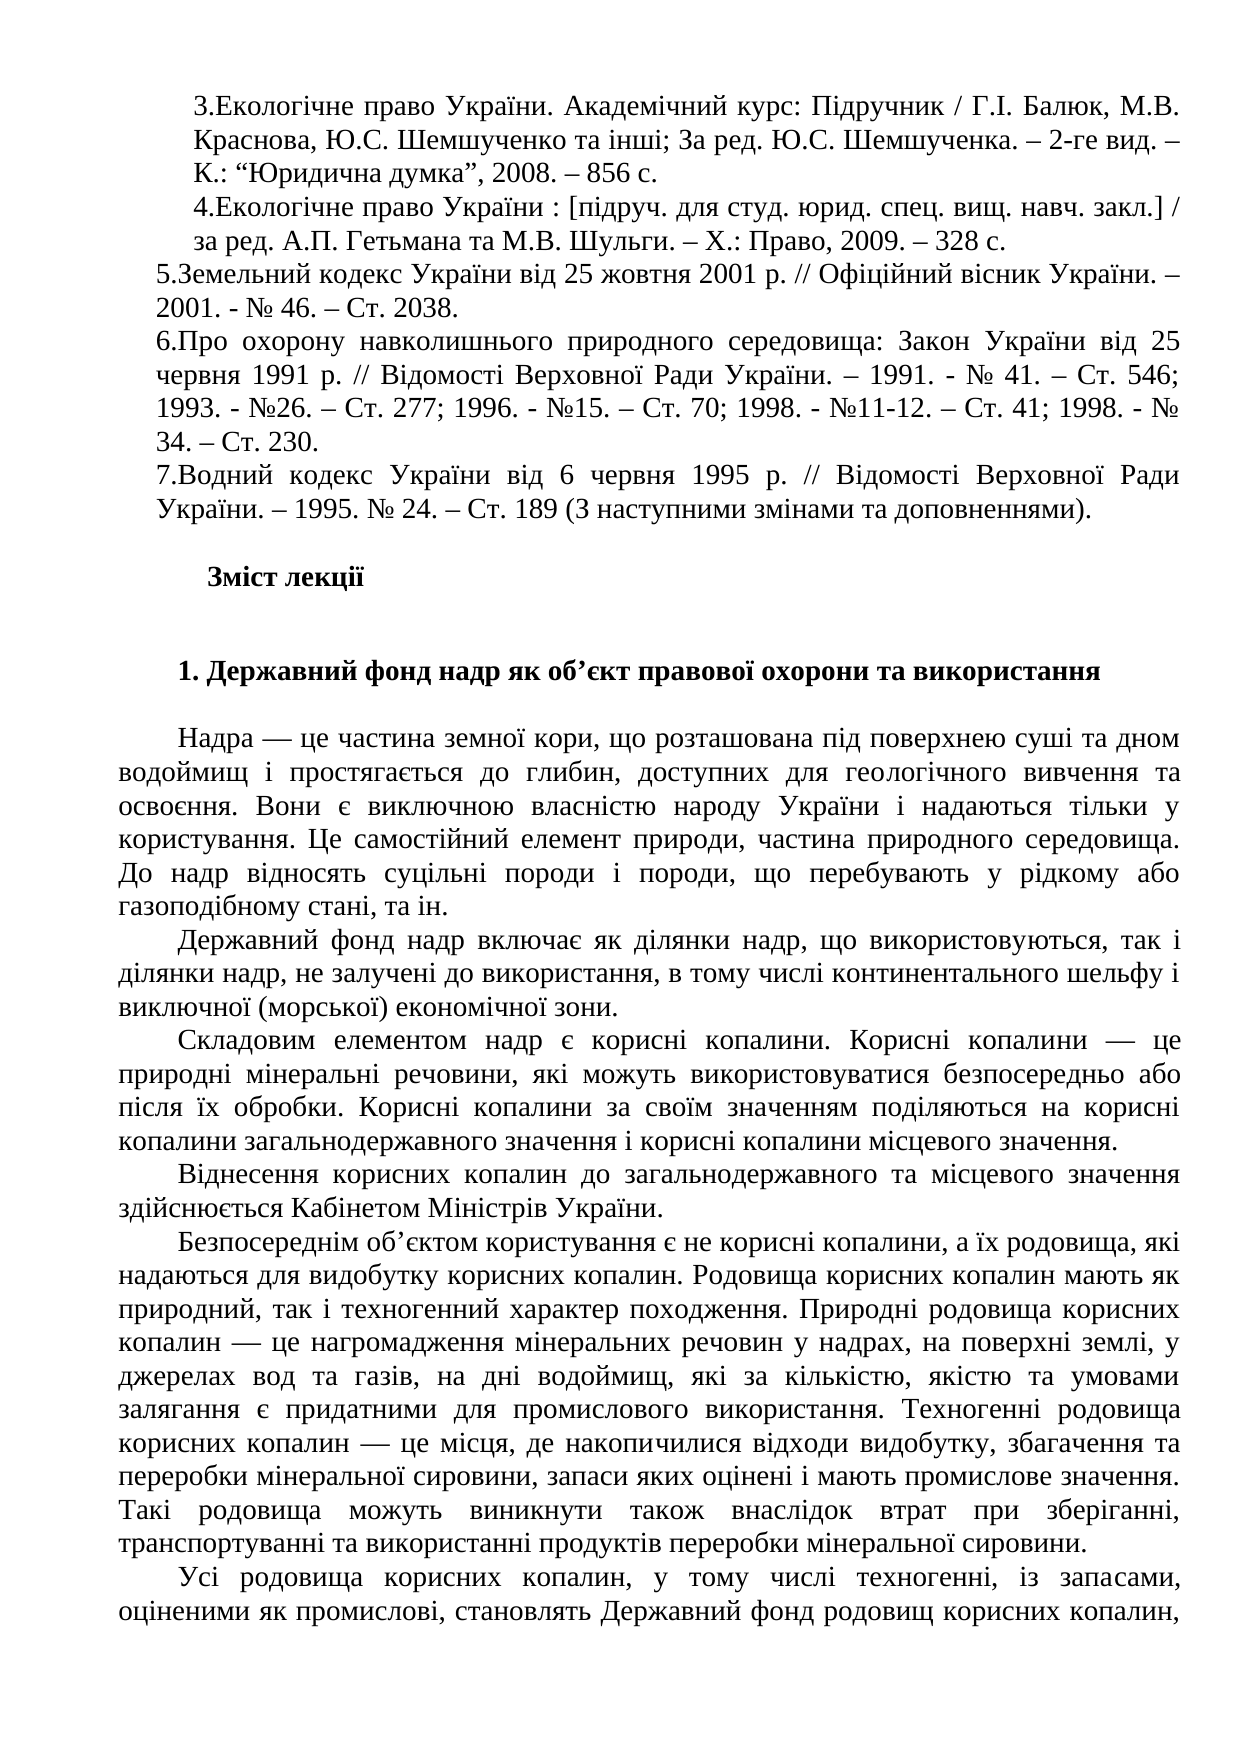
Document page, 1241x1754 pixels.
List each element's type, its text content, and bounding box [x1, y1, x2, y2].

text Безпосереднім об’єктом користування є не корисні копалини, а їх родовища, які надаються для видобутку корисних копалин. Родовища корисних копалин мають як природний, так і техногенний характер походження. Природні родовища корисних копалин — це нагромадження мінеральних речовин у надрах, на поверхні землі, у джерелах вод та газів, на дні водоймищ, які за кількістю, якістю та умовами залягання є придатними для промислового використання. Техногенні родовища корисних копалин — це місця, де накопичилися відходи видобутку, збагачення та переробки мінеральної сировини, запаси яких оцінені і мають промислове значення. Такі родовища можуть виникнути також внаслідок втрат при зберіганні, транспортуванні та використанні продуктів переробки мінеральної сировини. [118, 1224, 1181, 1559]
text Державний фонд надр включає як ділянки надр, що використовуються, так і ділянки надр, не залучені до використання, в тому числі континентального шельфу і виключної (морської) економічної зони. [118, 922, 1181, 1022]
text 1. Державний фонд надр як об’єкт правової охорони та використання [118, 653, 1181, 687]
text Надра — це частина земної кори, що розташована під поверхнею суші та дном водоймищ і простягається до глибин, доступних для геологічного вивчення та освоєння. Вони є виключною власністю народу України і надаються тільки у користування. Це самостійний елемент природи, частина природного середовища. До надр відносять суцільні породи і породи, що перебувають у рідкому або газоподібному стані, та ін. [118, 721, 1181, 922]
text Зміст лекції [118, 558, 1181, 594]
text 5.Земельний кодекс України від 25 жовтня 2001 р. // Офіційний вісник України. – 2001. - № 46. – Ст. 2038. [156, 256, 1181, 323]
text 6.Про охорону навколишнього природного середовища: Закон України від 25 червня 1991 р. // Відомості Верховної Ради України. – 1991. - № 41. – Ст. 546; 1993. - №26. – Ст. 277; 1996. - №15. – Ст. 70; 1998. - №11-12. – Ст. 41; 1998. - № 34. – Ст. 230. [156, 323, 1181, 457]
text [118, 1559, 1181, 1626]
text 4.Екологічне право України : [підруч. для студ. юрид. спец. вищ. навч. закл.] / за ред. А.П. Гетьмана та М.В. Шульги. – Х.: Право, 2009. – 328 с. [193, 189, 1181, 256]
text 7.Водний кодекс України від 6 червня 1995 р. // Відомості Верховної Ради України. – 1995. № 24. – Ст. 189 (З наступними змінами та доповненнями). [156, 457, 1181, 524]
text Віднесення корисних копалин до загальнодержавного та місцевого значення здійснюється Кабінетом Міністрів України. [118, 1157, 1181, 1224]
text 3.Екологічне право України. Академічний курс: Підручник / Г.І. Балюк, М.В. Краснова, Ю.С. Шемшученко та інші; За ред. Ю.С. Шемшученка. – 2-ге вид. – К.: “Юридична думка”, 2008. – 856 с. [193, 88, 1181, 189]
text Складовим елементом надр є корисні копалини. Корисні копалини — це природні мінеральні речовини, які можуть використовуватися безпосередньо або після їх обробки. Корисні копалини за своїм значенням поділяються на корисні копалини загальнодержавного значення і корисні копалини місцевого значення. [118, 1022, 1181, 1157]
